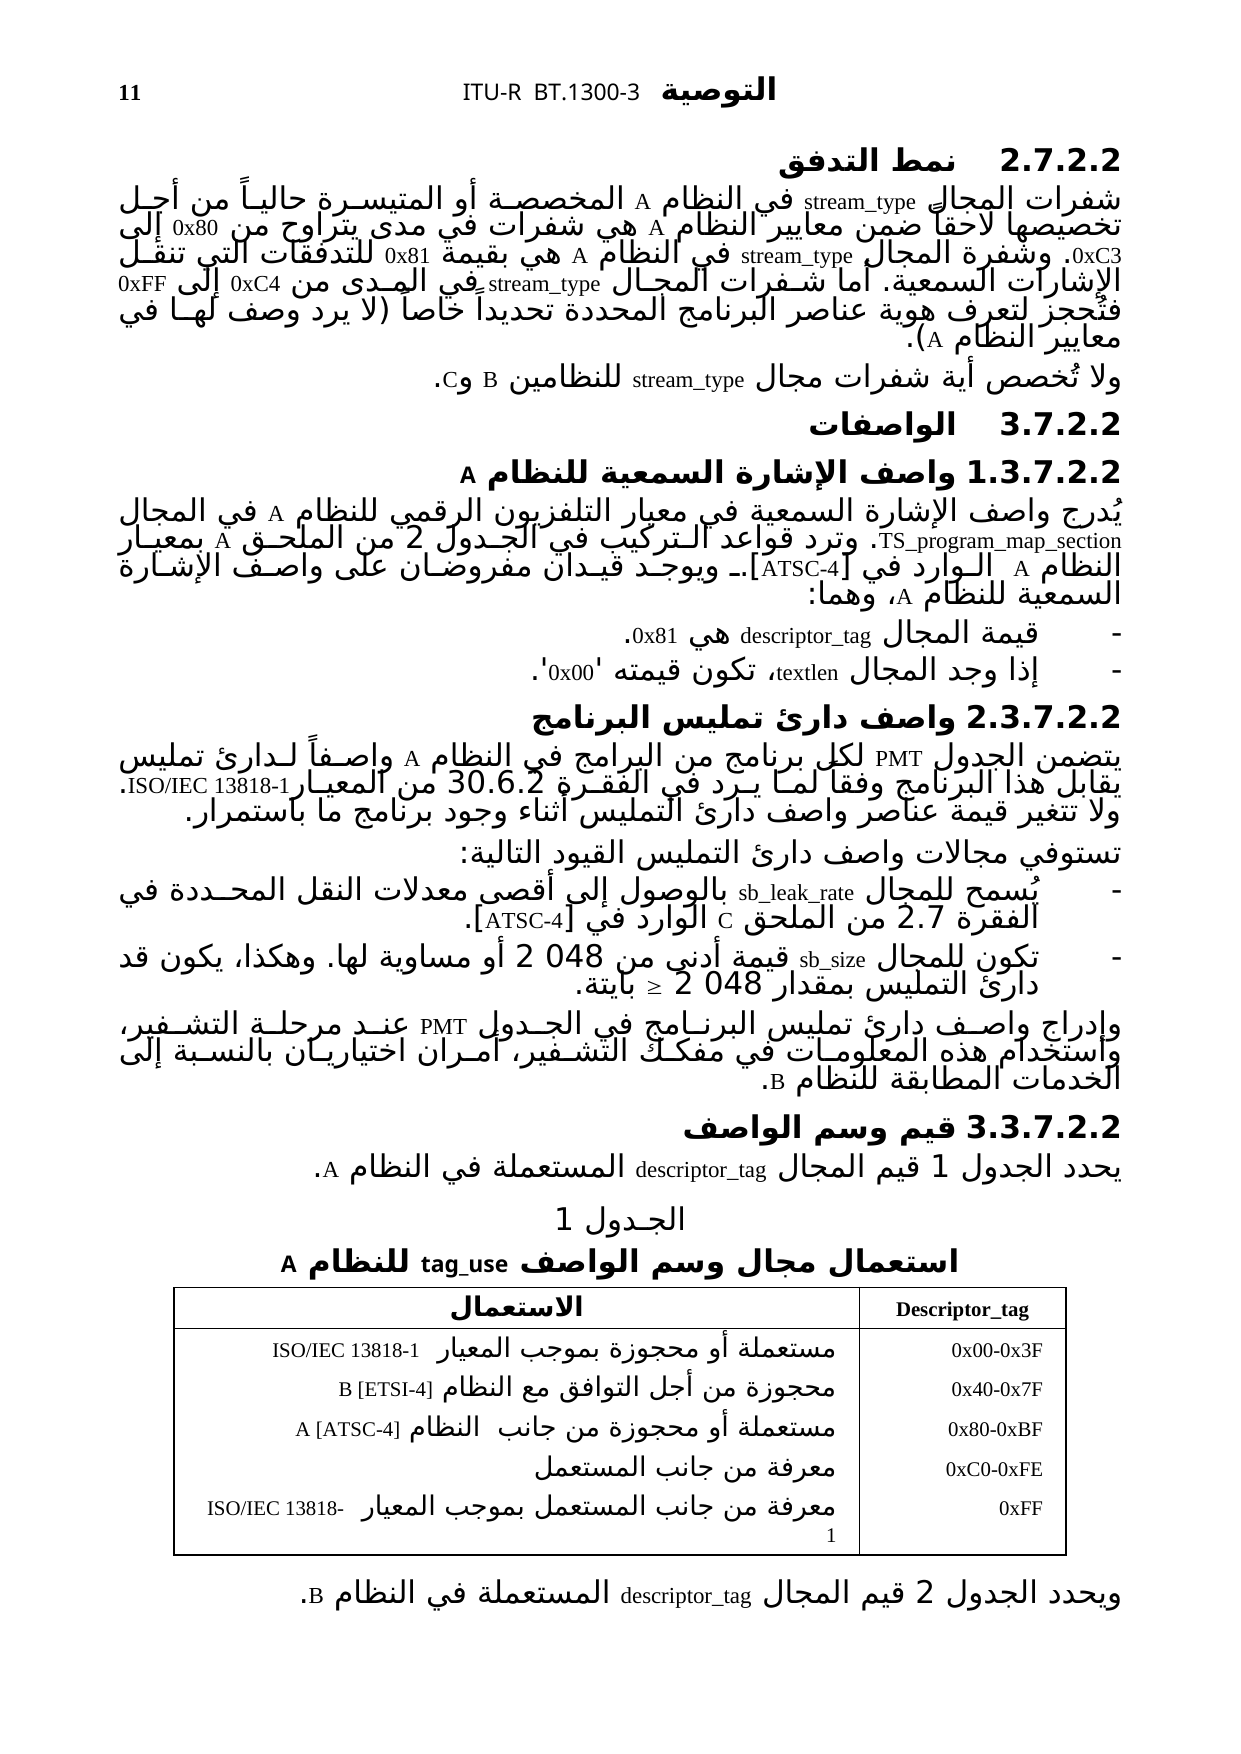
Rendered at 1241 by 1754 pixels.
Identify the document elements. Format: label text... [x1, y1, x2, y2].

table_cell معرفة من جانب المستعمل بموجب المعيار ISO/IEC 13818-1 [175, 1488, 859, 1554]
subtitle 2.7.2.2 نمط التدفق [118, 148, 1122, 177]
text تستوفي مجالات واصف دارئ التمليس القيود التالية: [575, 841, 688, 869]
table_cell 0x40-0x7F [860, 1369, 1065, 1408]
text ولا تُخصص أية شفرات مجال stream_type للنظامين B وC. [118, 366, 1122, 393]
subtitle 3.7.2.2 الواصفات [927, 412, 1122, 441]
subtitle 2.3.7.2.2 واصف دارئ تمليس البرنامج [118, 705, 632, 734]
text الجـدول 1 [118, 1208, 1122, 1237]
text يحدد الجدول 1 قيم المجال descriptor_tag المستعملة في النظام A. [118, 1155, 1122, 1183]
subtitle 1.3.7.2.2 واصف الإشارة السمعية للنظام A [118, 460, 1122, 489]
text وإدراج واصف دارئ تمليس البرنامج في الجدول PMT عند مرحلة التشفير، واستخدام هذه المعلومات في مفكك التشفير، أمران اختياريان بالنسبة إلى الخدمات المطابقة للنظام B. [118, 1012, 1122, 1096]
text - يُسمح للمجال sb_leak_rate بالوصول إلى أقصى معدلات النقل المحددة في الفقرة 2.7 من الملحق C الوارد في [ATSC-4]. [674, 877, 1122, 936]
table_cell 0xFF [860, 1488, 1065, 1554]
text - إذا وجد المجال textlen، تكون قيمته '0x00'. [723, 657, 1122, 686]
text - يُسمح للمجال sb_leak_rate بالوصول إلى أقصى معدلات النقل المحددة في الفقرة 2.7 من الملحق C الوارد في [ATSC-4]. [118, 877, 704, 936]
table_cell 0x80-0xBF [860, 1409, 1065, 1448]
text ويحدد الجدول 2 قيم المجال descriptor_tag المستعملة في النظام B. [118, 1581, 1122, 1609]
text يُدرج واصف الإشارة السمعية في معيار التلفزيون الرقمي للنظام A في المجال TS_program_map_section. وترد قواعد التركيب في الجدول 2 من الملحق A بمعيار النظام A الوارد في [ATSC-4]. ويوجد قيدان مفروضان على واصف الإشارة السمعية للنظام A، وهما: [118, 499, 1122, 612]
title استعمال مجال وسم الواصف tag_use للنظام A [118, 1249, 621, 1278]
table_cell 0x00-0x3F [860, 1329, 1065, 1369]
subtitle 3.7.2.2 الواصفات [118, 412, 938, 441]
table_cell مستعملة أو محجوزة من جانب النظام A [ATSC-4] [175, 1409, 859, 1448]
subtitle 2.3.7.2.2 واصف دارئ تمليس البرنامج [606, 705, 722, 734]
subtitle 3.3.7.2.2 قيم وسم الواصف [118, 1115, 784, 1144]
text - قيمة المجال descriptor_tag هي 0x81. [118, 620, 1122, 649]
table_cell مستعملة أو محجوزة بموجب المعيار ISO/IEC 13818-1 [175, 1329, 859, 1369]
text - إذا وجد المجال textlen، تكون قيمته '0x00'. [118, 657, 742, 686]
table_cell 0xC0-0xFE [860, 1448, 1065, 1488]
subtitle 2.3.7.2.2 واصف دارئ تمليس البرنامج [679, 705, 1122, 734]
title استعمال مجال وسم الواصف tag_use للنظام A [610, 1249, 1122, 1278]
table_cell معرفة من جانب المستعمل [175, 1448, 859, 1488]
text يتضمن الجدول PMT لكل برنامج من البرامج في النظام A واصفاً لدارئ تمليس يقابل هذا البرنامج وفقاً لما يرد في الفقرة 30.6.2 من المعيارISO/IEC 13818-1. ولا تتغير قيمة عناصر واصف دارئ التمليس أثناء وجود برنامج ما باستمرار. [118, 744, 1122, 828]
subtitle 3.3.7.2.2 قيم وسم الواصف [773, 1115, 1122, 1144]
text تستوفي مجالات واصف دارئ التمليس القيود التالية: [651, 841, 1122, 869]
text - تكون للمجال sb_size قيمة أدنى من 2 048 أو مساوية لها. وهكذا، يكون قد دارئ التمليس بمقدار 2 048 بايتة. [118, 944, 1122, 1002]
text تستوفي مجالات واصف دارئ التمليس القيود التالية: [118, 841, 611, 869]
table_header الاستعمال [175, 1288, 859, 1328]
table_cell محجوزة من أجل التوافق مع النظام B [ETSI-4] [175, 1369, 859, 1408]
table_header Descriptor_tag [860, 1288, 1065, 1328]
text شفرات المجال stream_type في النظام A المخصصة أو المتيسرة حالياً من أجل تخصيصها لاحقاً ضمن معايير النظام A هي شفرات في مدى يتراوح من 0x80 إلى 0xC3. وشفرة المجال stream_type في النظام A هي بقيمة 0x81 للتدفقات التي تنقل الإشارات السمعية. أما شفرات المجال stream_type في المدى من 0xC4 إلى 0xFF فتُحجز لتعرف هوية عناصر البرنامج المحددة تحديداً خاصاً (لا يرد وصف لها في معايير النظام A). [118, 187, 1122, 355]
